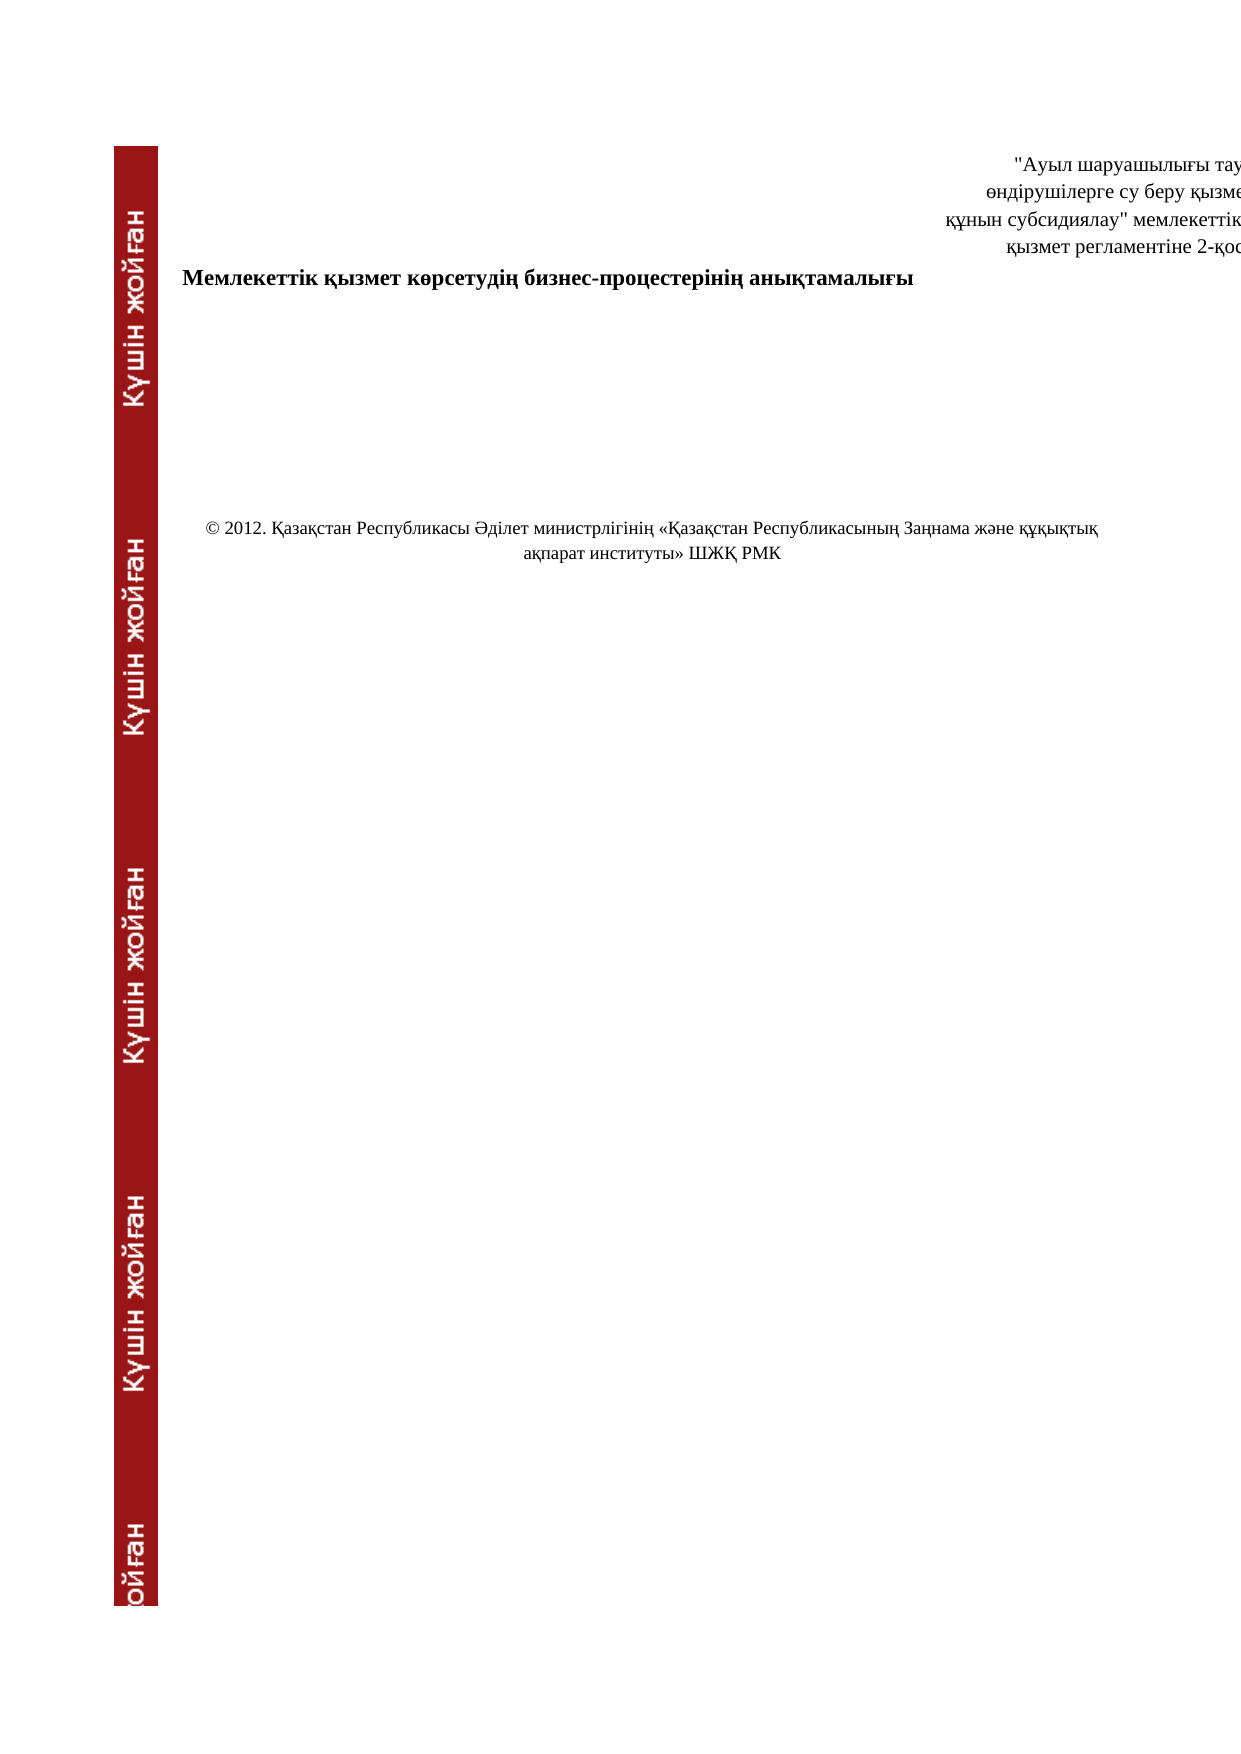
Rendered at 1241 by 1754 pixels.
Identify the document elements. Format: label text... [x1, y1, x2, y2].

table_header "Ауыл шаруашылығы тауарын өндірушілерге су беру қызметтерінің құнын субсидиялау" мемлекеттік көрсетілетін қызмет регламентіне 2-қосымша [912, 150, 1240, 264]
text © 2012. Қазақстан Республикасы Әділет министрлігінің «Қазақстан Республикасының Заңнама және құқықтық ақпарат институты» ШЖҚ РМК [112, 517, 1128, 563]
text Мемлекеттік қызмет көрсетудің бизнес-процестерінің анықтамалығы [112, 264, 1128, 290]
picture [114, 563, 158, 1606]
picture [114, 290, 158, 517]
table_header [101, 150, 912, 264]
picture [114, 146, 158, 150]
